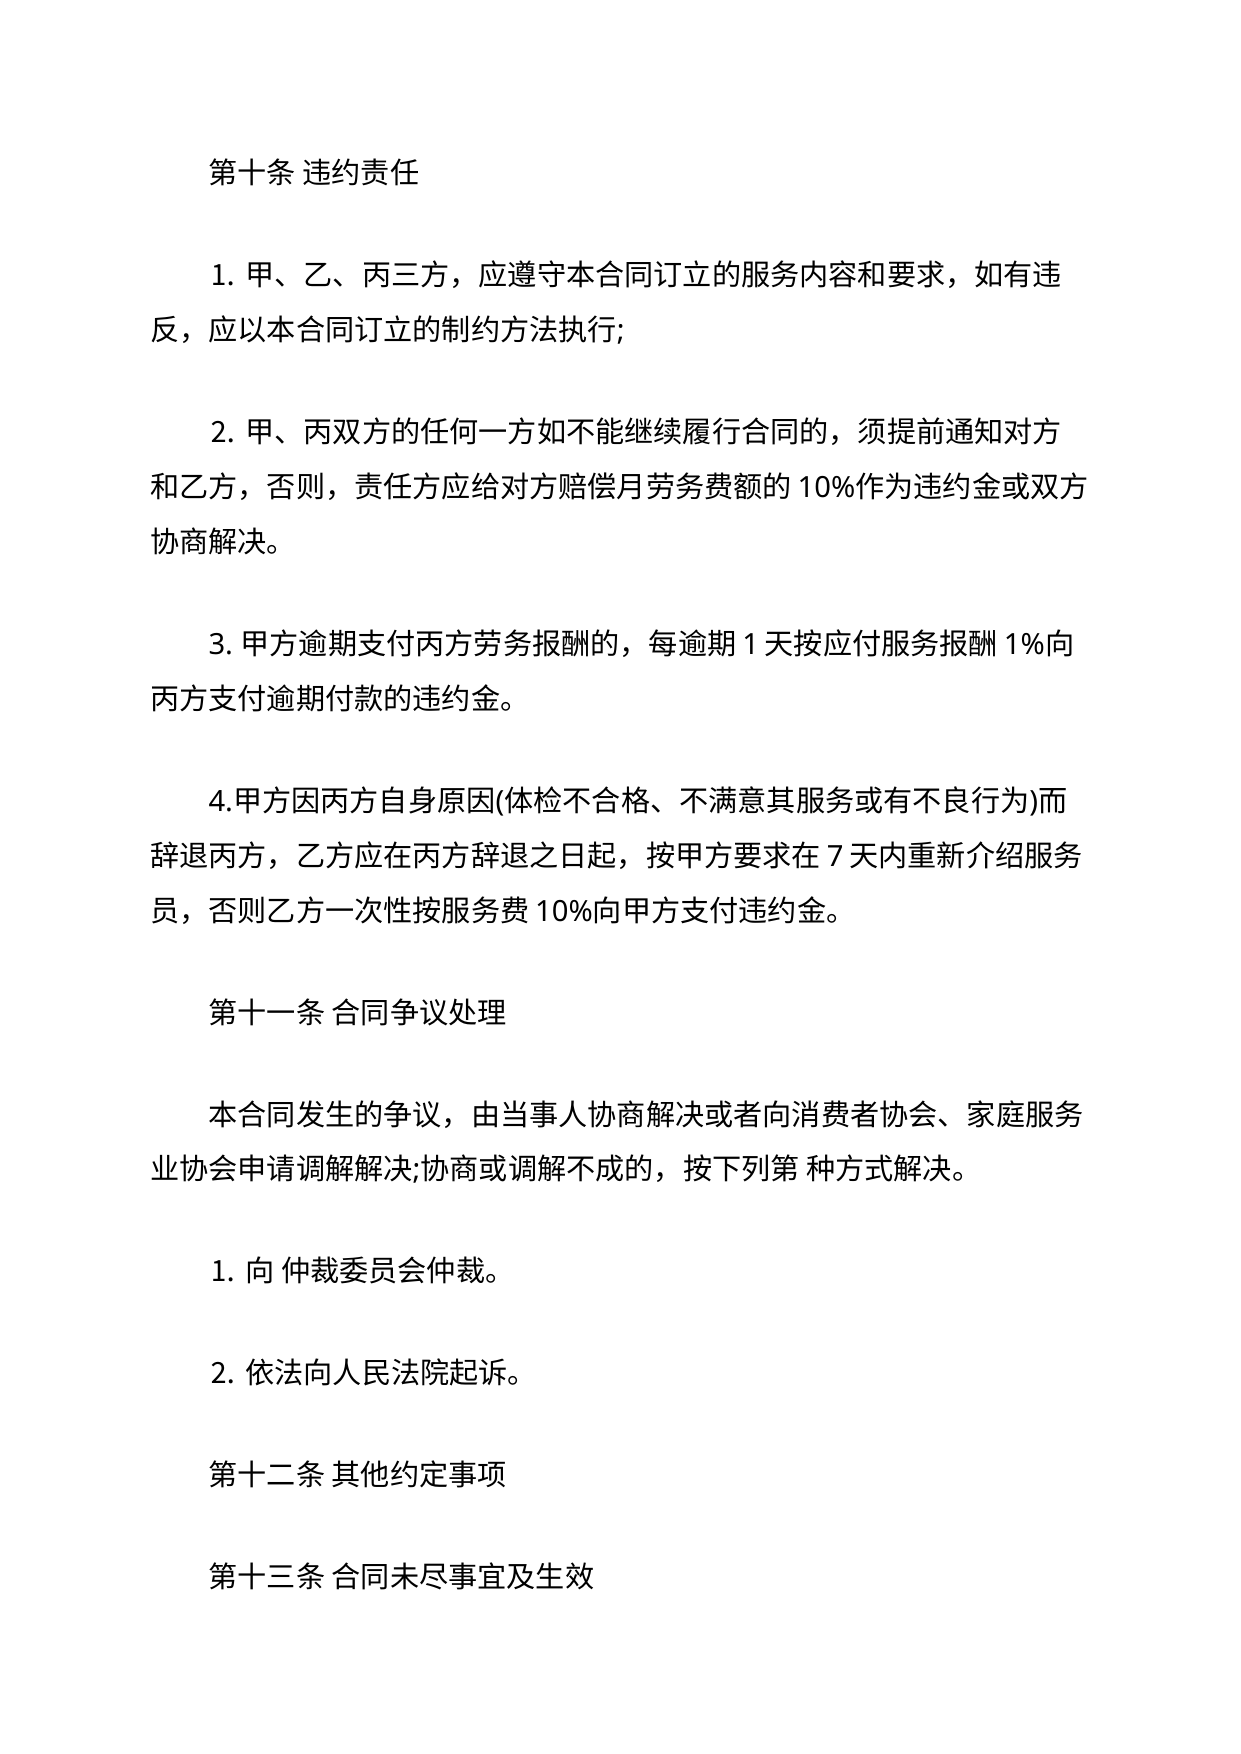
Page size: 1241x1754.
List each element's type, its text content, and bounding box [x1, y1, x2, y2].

text ⒉ 甲、丙双方的任何一方如不能继续履行合同的，须提前通知对方和乙方，否则，责任方应给对方赔偿月劳务费额的10%作为违约金或双方协商解决。 [150, 409, 1090, 561]
text ⒉ 依法向人民法院起诉。 [150, 1350, 1090, 1392]
text ⒈ 向 仲裁委员会仲裁。 [150, 1248, 1090, 1290]
text 第十条 违约责任 [150, 150, 1090, 192]
text 第十二条 其他约定事项 [150, 1452, 1090, 1494]
text 第十一条 合同争议处理 [150, 989, 1090, 1032]
text 本合同发生的争议，由当事人协商解决或者向消费者协会、家庭服务业协会申请调解解决;协商或调解不成的，按下列第 种方式解决。 [150, 1091, 1090, 1188]
text 4.甲方因丙方自身原因(体检不合格、不满意其服务或有不良行为)而辞退丙方，乙方应在丙方辞退之日起，按甲方要求在7天内重新介绍服务员，否则乙方一次性按服务费10%向甲方支付违约金。 [150, 777, 1090, 930]
text 第十三条 合同未尽事宜及生效 [150, 1554, 1090, 1596]
text ⒈ 甲、乙、丙三方，应遵守本合同订立的服务内容和要求，如有违反，应以本合同订立的制约方法执行; [150, 252, 1090, 349]
text 3. 甲方逾期支付丙方劳务报酬的，每逾期1天按应付服务报酬1%向丙方支付逾期付款的违约金。 [150, 621, 1090, 718]
